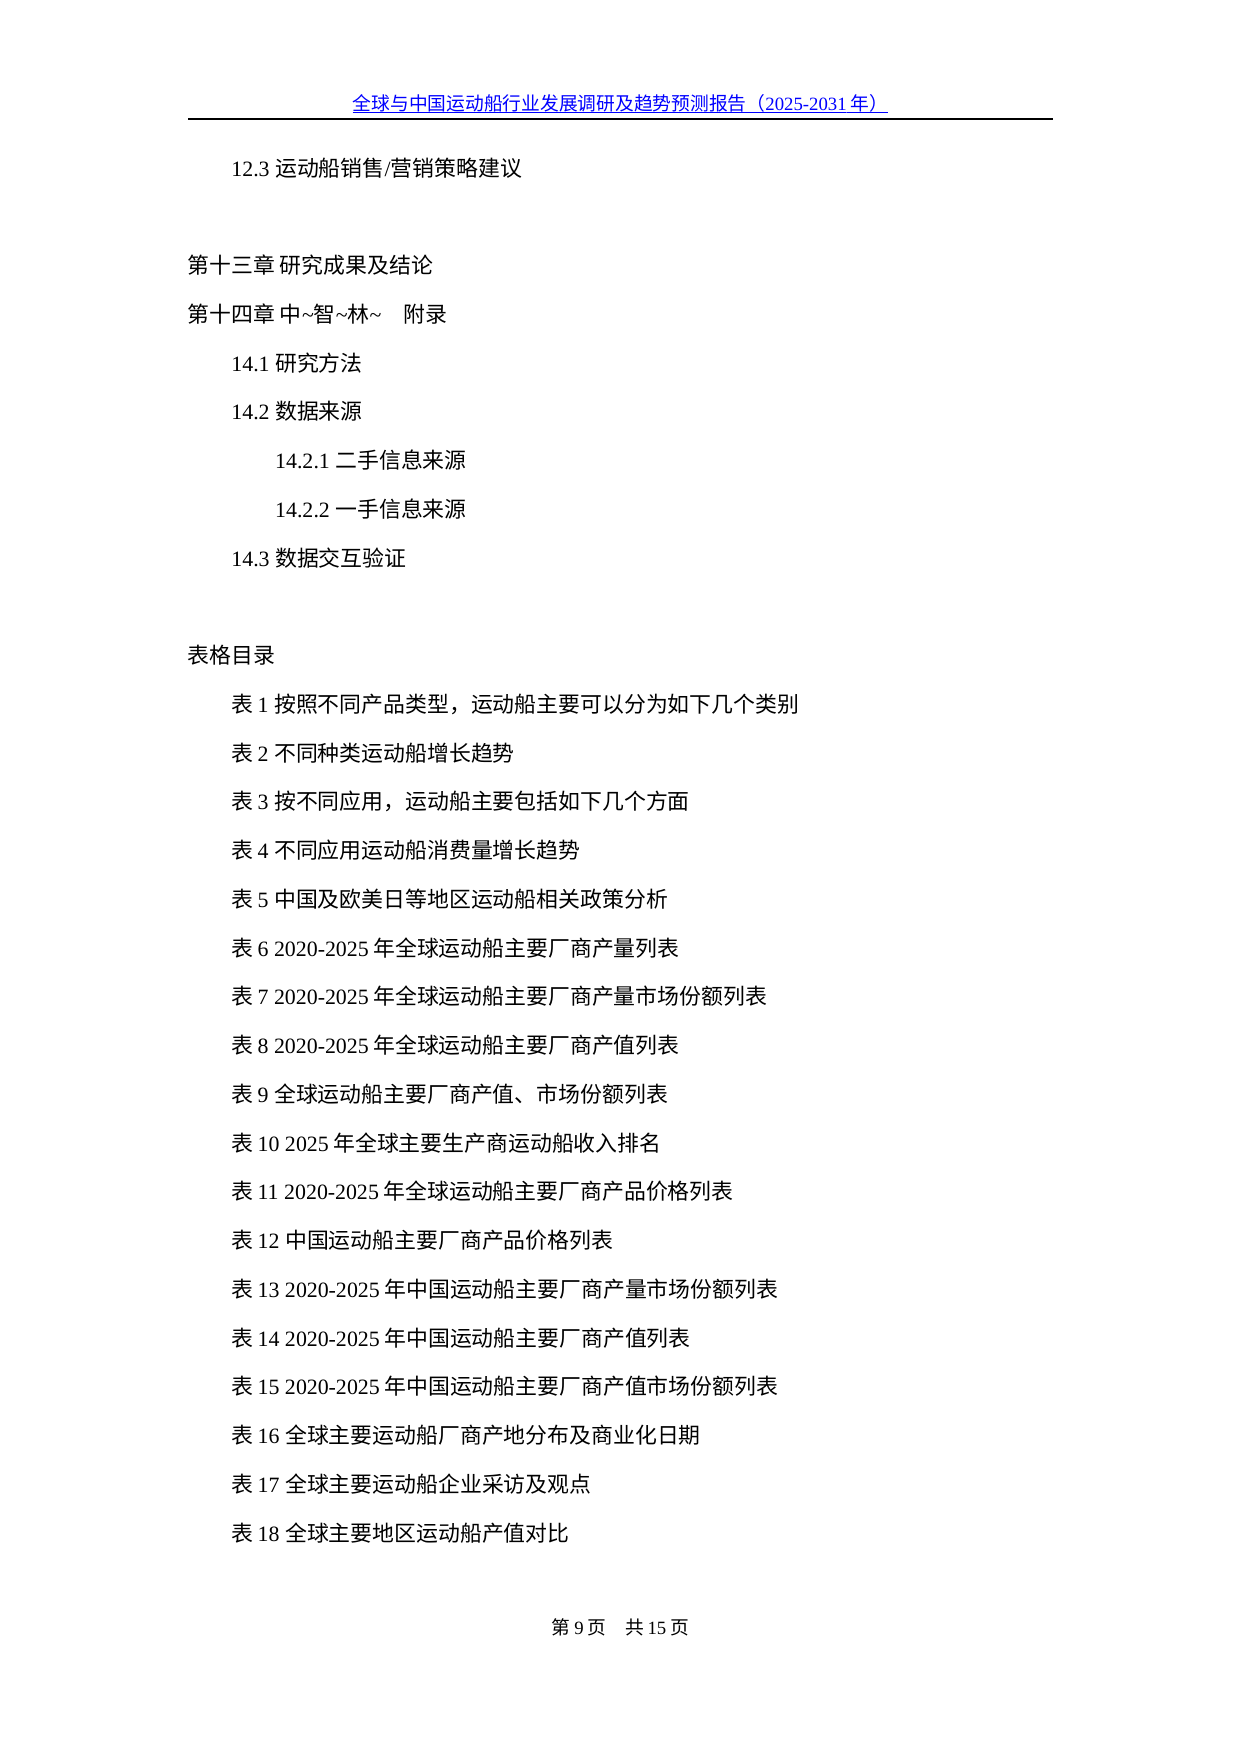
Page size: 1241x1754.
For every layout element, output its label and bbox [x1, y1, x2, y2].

text [187, 150, 1053, 1548]
